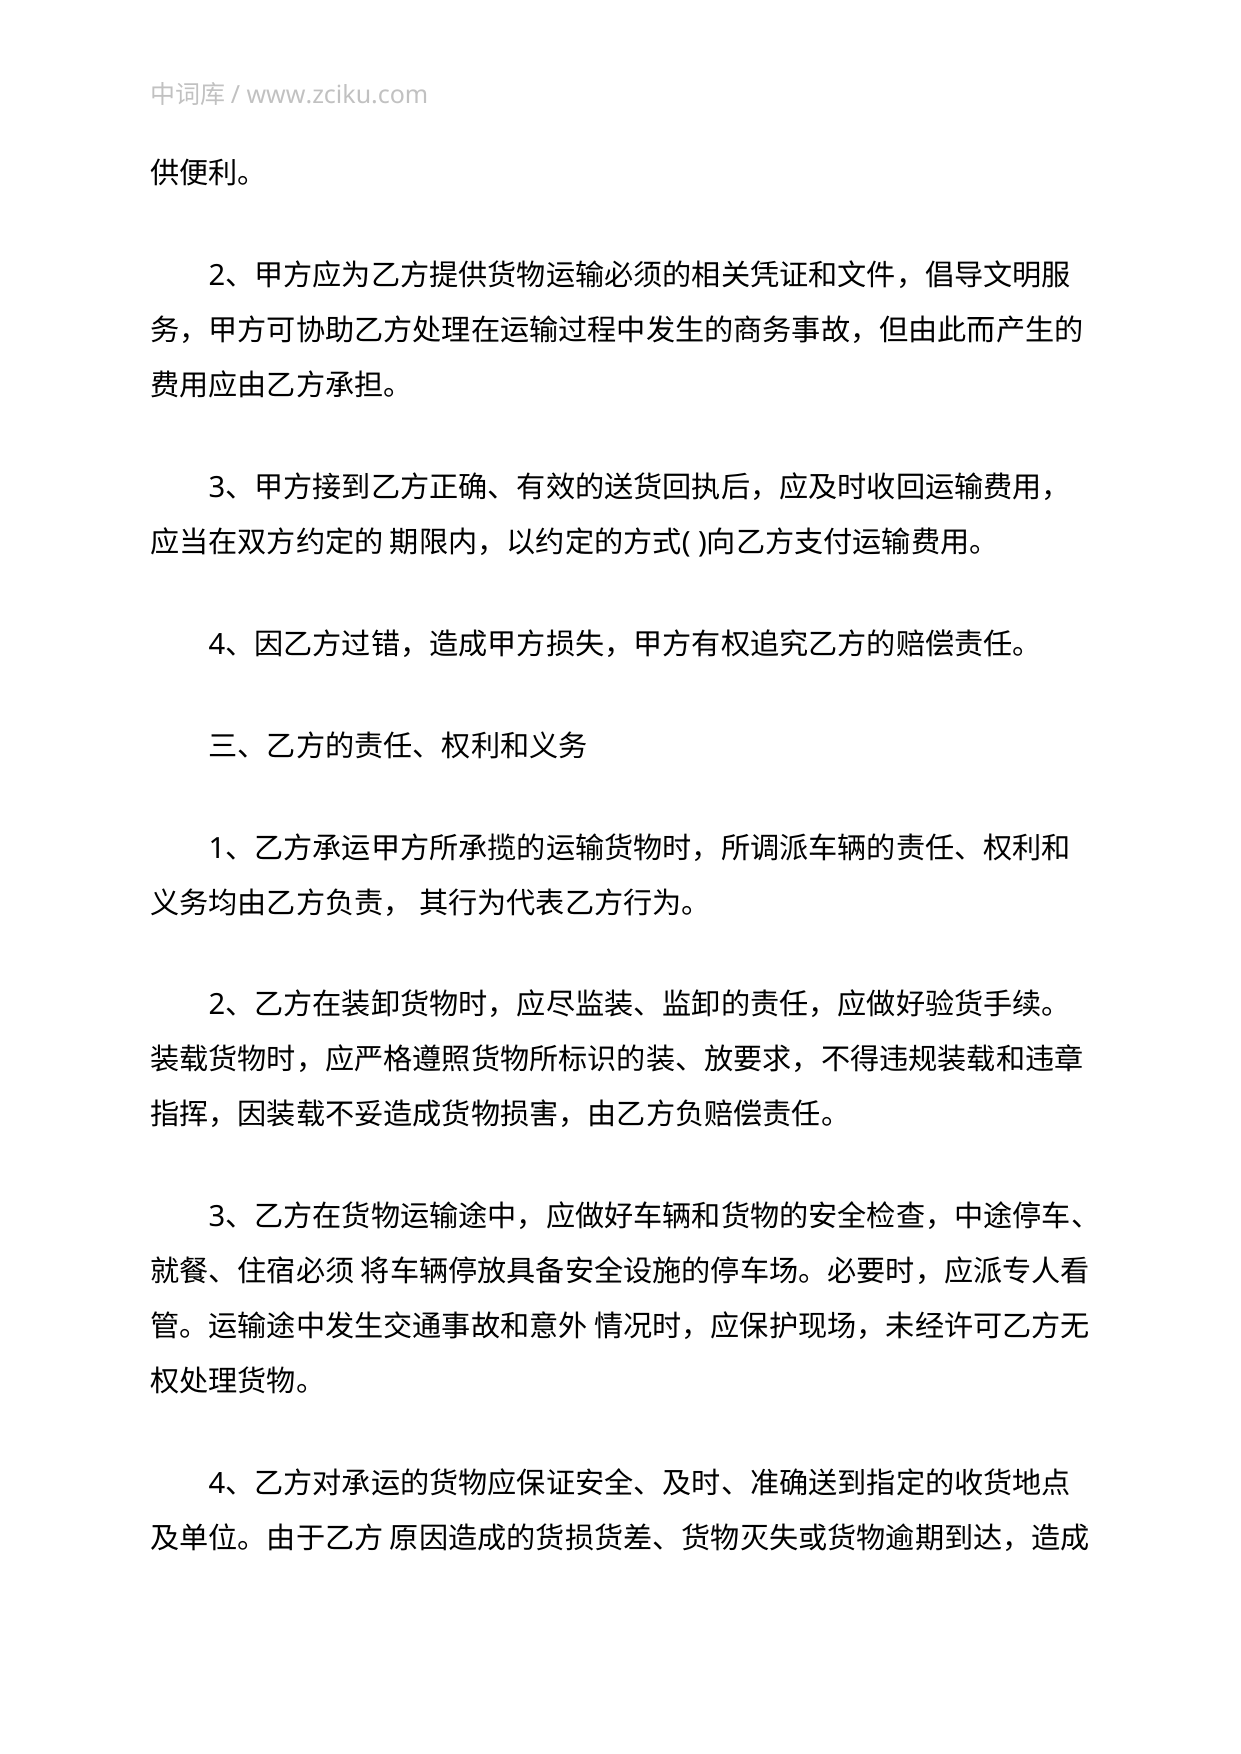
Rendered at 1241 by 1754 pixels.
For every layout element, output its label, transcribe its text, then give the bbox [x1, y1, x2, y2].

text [150, 1459, 1090, 1556]
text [150, 150, 1090, 192]
text 3、乙方在货物运输途中，应做好车辆和货物的安全检查，中途停车、就餐、住宿必须 将车辆停放具备安全设施的停车场。必要时，应派专人看管。运输途中发生交通事故和意外 情况时，应保护现场，未经许可乙方无权处理货物。 [150, 1193, 1090, 1400]
text 1、乙方承运甲方所承揽的运输货物时，所调派车辆的责任、权利和义务均由乙方负责， 其行为代表乙方行为。 [150, 824, 1090, 921]
text 4、因乙方过错，造成甲方损失，甲方有权追究乙方的赔偿责任。 [150, 620, 1090, 663]
text 2、甲方应为乙方提供货物运输必须的相关凭证和文件，倡导文明服务，甲方可协助乙方处理在运输过程中发生的商务事故，但由此而产生的费用应由乙方承担。 [150, 252, 1090, 404]
text 三、乙方的责任、权利和义务 [150, 722, 1090, 765]
text 2、乙方在装卸货物时，应尽监装、监卸的责任，应做好验货手续。装载货物时，应严格遵照货物所标识的装、放要求，不得违规装载和违章指挥，因装载不妥造成货物损害，由乙方负赔偿责任。 [150, 981, 1090, 1133]
text 3、甲方接到乙方正确、有效的送货回执后，应及时收回运输费用，应当在双方约定的 期限内，以约定的方式( )向乙方支付运输费用。 [150, 463, 1090, 561]
